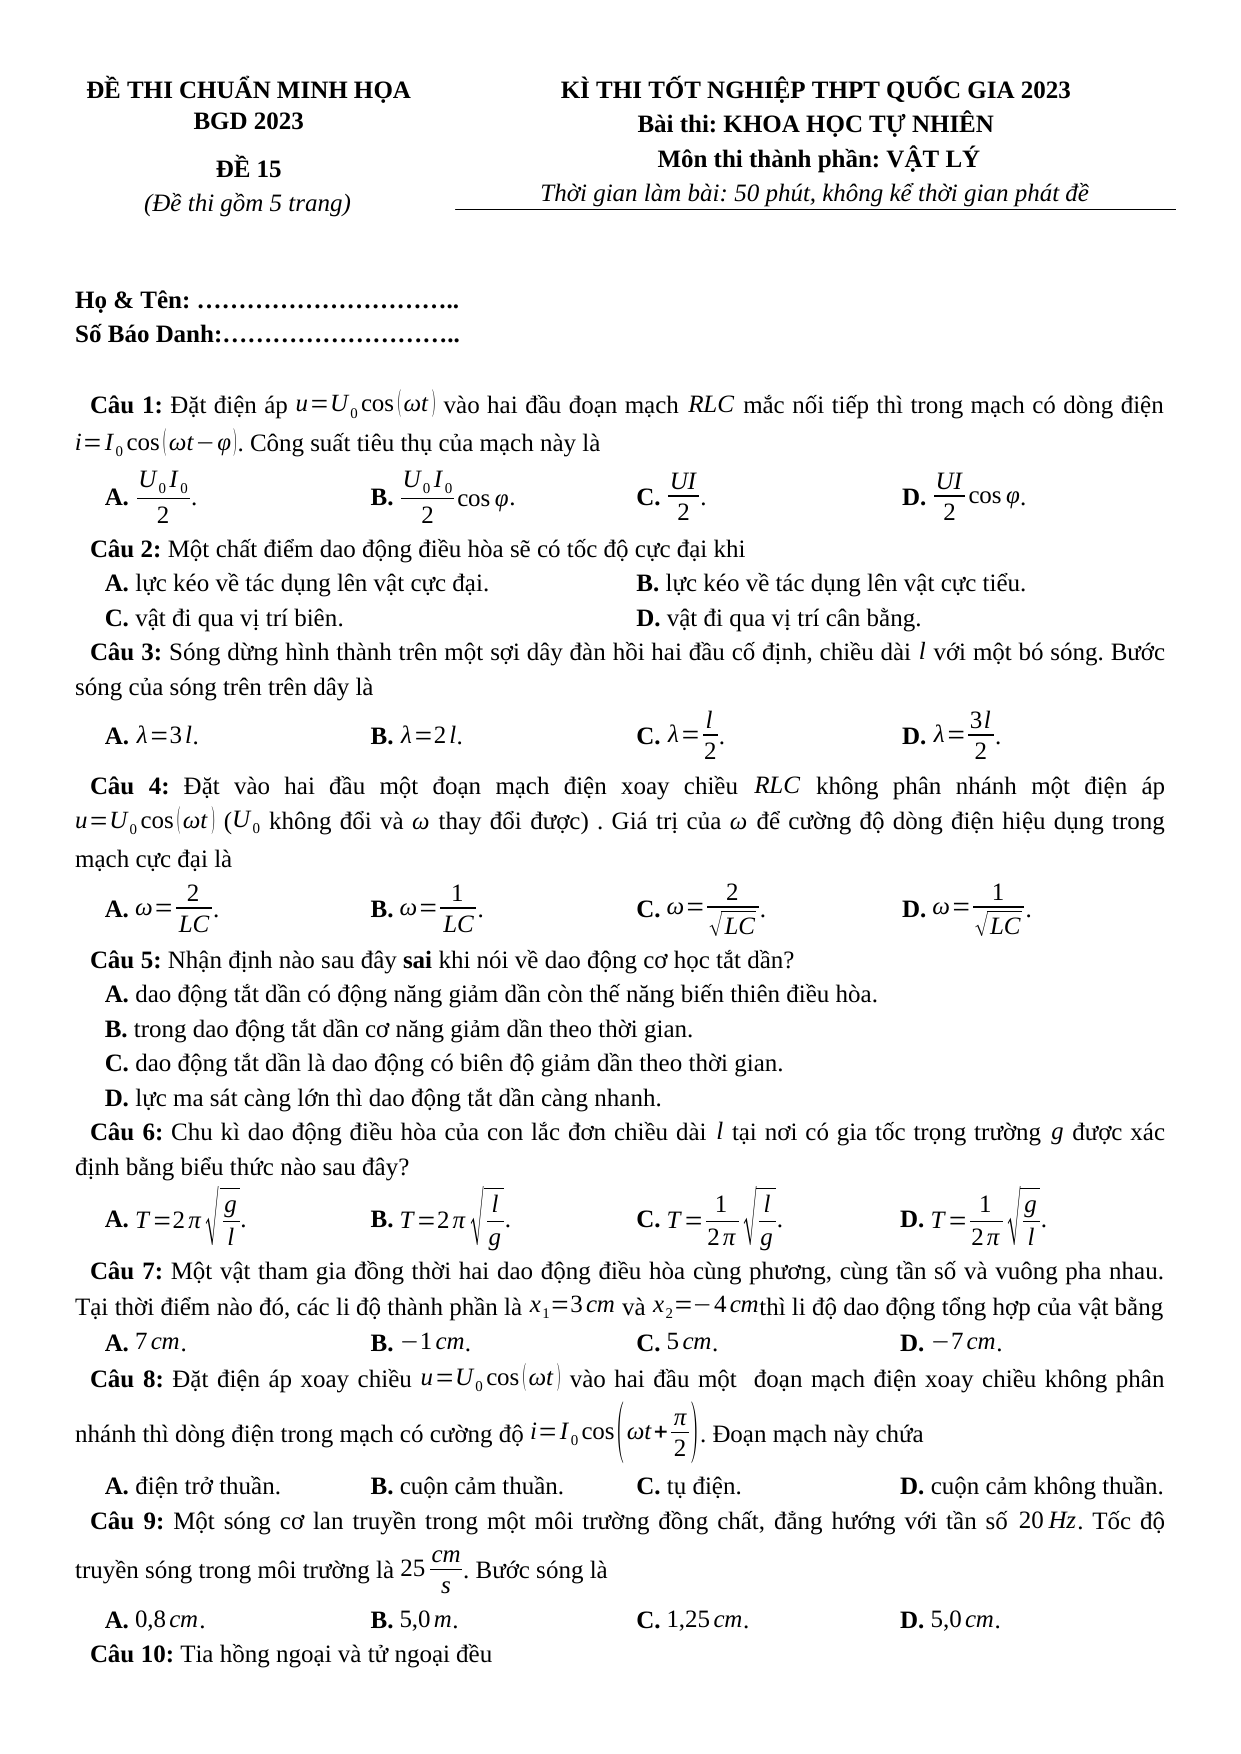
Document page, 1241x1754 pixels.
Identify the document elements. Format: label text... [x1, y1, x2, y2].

text A. . B. . C. . D. . [75, 706, 1165, 765]
text A. dao động tắt dần có động năng giảm dần còn thế năng biến thiên điều hòa. [75, 979, 1165, 1008]
text A. . B. . C. . D. . [75, 878, 1165, 939]
text C. dao động tắt dần là dao động có biên độ giảm dần theo thời gian. [75, 1048, 1165, 1077]
text A. . B. . C. . D. . [75, 1328, 1165, 1356]
text C. vật đi qua vị trí biên. D. vật đi qua vị trí cân bằng. [75, 603, 1165, 631]
text A. lực kéo về tác dụng lên vật cực đại. B. lực kéo về tác dụng lên vật cực tiểu. [75, 568, 1165, 597]
text D. lực ma sát càng lớn thì dao động tắt dần càng nhanh. [75, 1083, 1165, 1112]
text Câu 10: Tia hồng ngoại và tử ngoại đều [75, 1639, 1165, 1668]
text A. điện trở thuần. B. cuộn cảm thuần. C. tụ điện. D. cuộn cảm không thuần. [75, 1471, 1165, 1500]
text Câu 4: Đặt vào hai đầu một đoạn mạch điện xoay chiều không phân nhánh một điện áp ( không đổi và thay đổi được) . Giá trị của để cường độ dòng điện hiệu dụng trong mạch cực đại là [75, 771, 1165, 872]
text Câu 7: Một vật tham gia đồng thời hai dao động điều hòa cùng phương, cùng tần số và vuông pha nhau. Tại thời điểm nào đó, các li độ thành phần là và thì li độ dao động tổng hợp của vật bằng [75, 1256, 1165, 1322]
text A. . B. . C. . D. . [75, 1186, 1165, 1250]
text Câu 5: Nhận định nào sau đây sai khi nói về dao động cơ học tắt dần? [75, 945, 1165, 974]
text A. . B. . C. . D. . [75, 1605, 1165, 1634]
text Số Báo Danh:……………………….. [75, 319, 1165, 348]
table_header ĐỀ THI CHUẨN MINH HỌA BGD 2023 ĐỀ 15 (Đề thi gồm 5 trang) [53, 75, 444, 285]
text Câu 6: Chu kì dao động điều hòa của con lắc đơn chiều dài tại nơi có gia tốc trọng trường được xác định bằng biểu thức nào sau đây? [75, 1117, 1165, 1181]
text Câu 3: Sóng dừng hình thành trên một sợi dây đàn hồi hai đầu cố định, chiều dài với một bó sóng. Bước sóng của sóng trên trên dây là [75, 637, 1165, 700]
table_header KÌ THI TỐT NGHIỆP THPT QUỐC GIA 2023 Bài thi: KHOA HỌC TỰ NHIÊN Môn thi thành phần: VẬT LÝ Thời gian làm bài: 50 phút, không kể thời gian phát đề [444, 75, 1187, 285]
text Câu 2: Một chất điểm dao động điều hòa sẽ có tốc độ cực đại khi [75, 534, 1165, 562]
text Họ & Tên: ………………………….. [75, 285, 1165, 314]
text A. . B. . C. . D. . [75, 465, 1165, 528]
text Câu 1: Đặt điện áp vào hai đầu đoạn mạch mắc nối tiếp thì trong mạch có dòng điện . Công suất tiêu thụ của mạch này là [75, 388, 1165, 459]
text B. trong dao động tắt dần cơ năng giảm dần theo thời gian. [75, 1014, 1165, 1043]
text Câu 9: Một sóng cơ lan truyền trong một môi trường đồng chất, đẳng hướng với tần số . Tốc độ truyền sóng trong môi trường là . Bước sóng là [75, 1506, 1165, 1599]
text Câu 8: Đặt điện áp xoay chiều vào hai đầu một đoạn mạch điện xoay chiều không phân nhánh thì dòng điện trong mạch có cường độ . Đoạn mạch này chứa [75, 1362, 1165, 1466]
